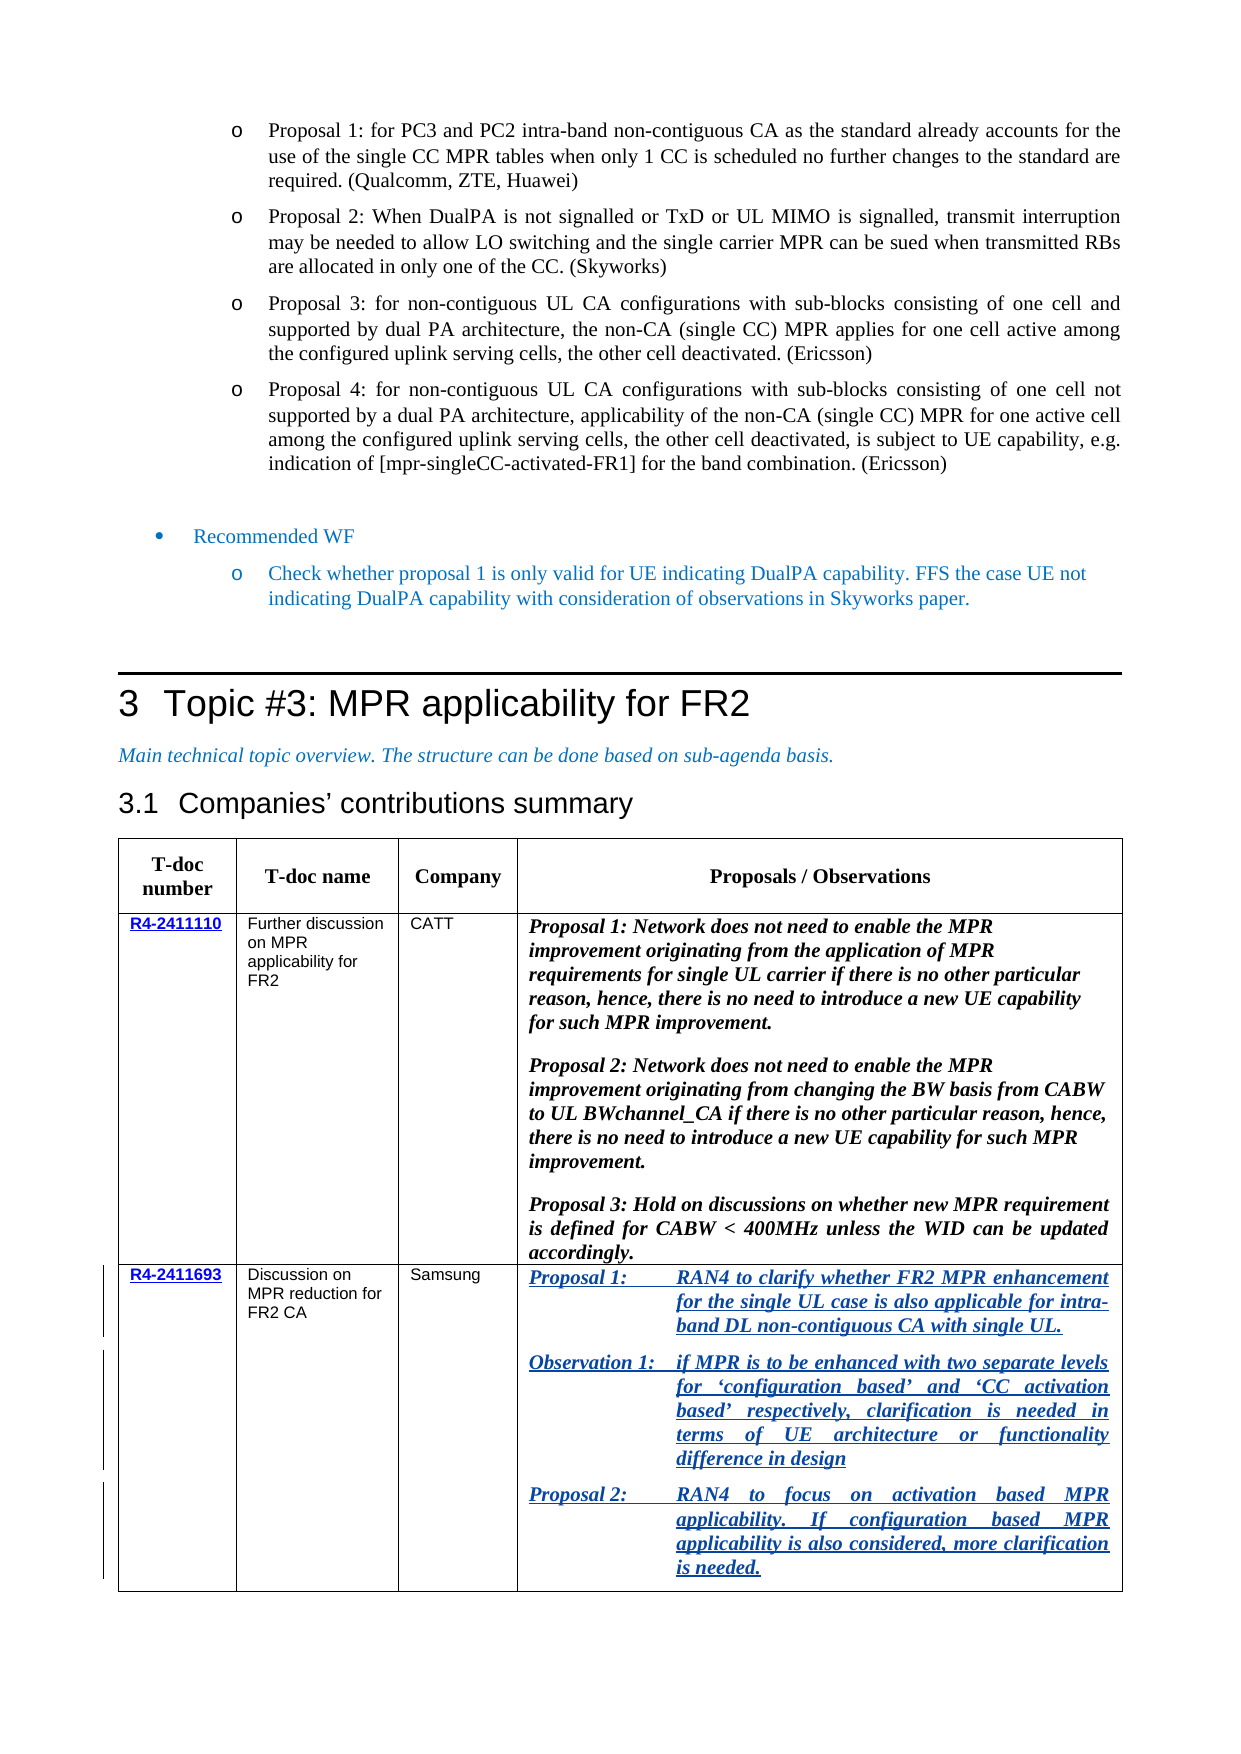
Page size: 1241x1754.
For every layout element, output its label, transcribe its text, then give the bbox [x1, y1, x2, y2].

table_cell CATT [399, 914, 517, 1264]
table_header T-doc number [119, 839, 236, 912]
text Main technical topic overview. The structure can be done based on sub-agenda basis. [118, 743, 1122, 767]
list Proposal 4: for non-contiguous UL CA configurations with sub-blocks consisting of one cell not supported by a dual PA architecture, applicability of the non-CA (single CC) MPR for one active cell among the configured uplink serving cells, the other cell deactivated, is subject to UE capability, e.g. indication of [mpr-singleCC-activated-FR1] for the band combination. (Ericsson) [231, 377, 1122, 475]
table_cell R4-2411110 [119, 914, 236, 1264]
table_header T-doc name [237, 839, 398, 912]
table_header Company [399, 839, 517, 912]
table_header Proposals / Observations [518, 839, 1122, 912]
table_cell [237, 1265, 398, 1591]
table_cell Proposal 1: Network does not need to enable the MPR improvement originating from the application of MPR requirements for single UL carrier if there is no other particular reason, hence, there is no need to introduce a new UE capability for such MPR improvement. Proposal 2: Network does not need to enable the MPR improvement originating from changing the BW basis from CABW to UL BWchannel_CA if there is no other particular reason, hence, there is no need to introduce a new UE capability for such MPR improvement. Proposal 3: Hold on discussions on whether new MPR requirement is defined for CABW < 400MHz unless the WID can be updated accordingly. [518, 914, 1122, 1264]
list Check whether proposal 1 is only valid for UE indicating DualPA capability. FFS the case UE not indicating DualPA capability with consideration of observations in Skyworks paper. [231, 561, 1122, 610]
list Recommended WF [156, 524, 1122, 548]
list Proposal 1: for PC3 and PC2 intra-band non-contiguous CA as the standard already accounts for the use of the single CC MPR tables when only 1 CC is scheduled no further changes to the standard are required. (Qualcomm, ZTE, Huawei) [231, 118, 1122, 192]
list Proposal 3: for non-contiguous UL CA configurations with sub-blocks consisting of one cell and supported by dual PA architecture, the non-CA (single CC) MPR applies for one cell active among the configured uplink serving cells, the other cell deactivated. (Ericsson) [231, 291, 1122, 364]
table_cell Samsung [399, 1265, 517, 1591]
subtitle Topic #3: MPR applicability for FR2 [118, 675, 1122, 724]
table_cell [518, 1265, 1122, 1591]
table_cell Further discussion on MPR applicability for FR2 [237, 914, 398, 1264]
table_cell R4-2411693 [119, 1265, 236, 1591]
list Proposal 2: When DualPA is not signalled or TxD or UL MIMO is signalled, transmit interruption may be needed to allow LO switching and the single carrier MPR can be sued when transmitted RBs are allocated in only one of the CC. (Skyworks) [231, 204, 1122, 278]
subtitle Companies’ contributions summary [118, 786, 1122, 819]
